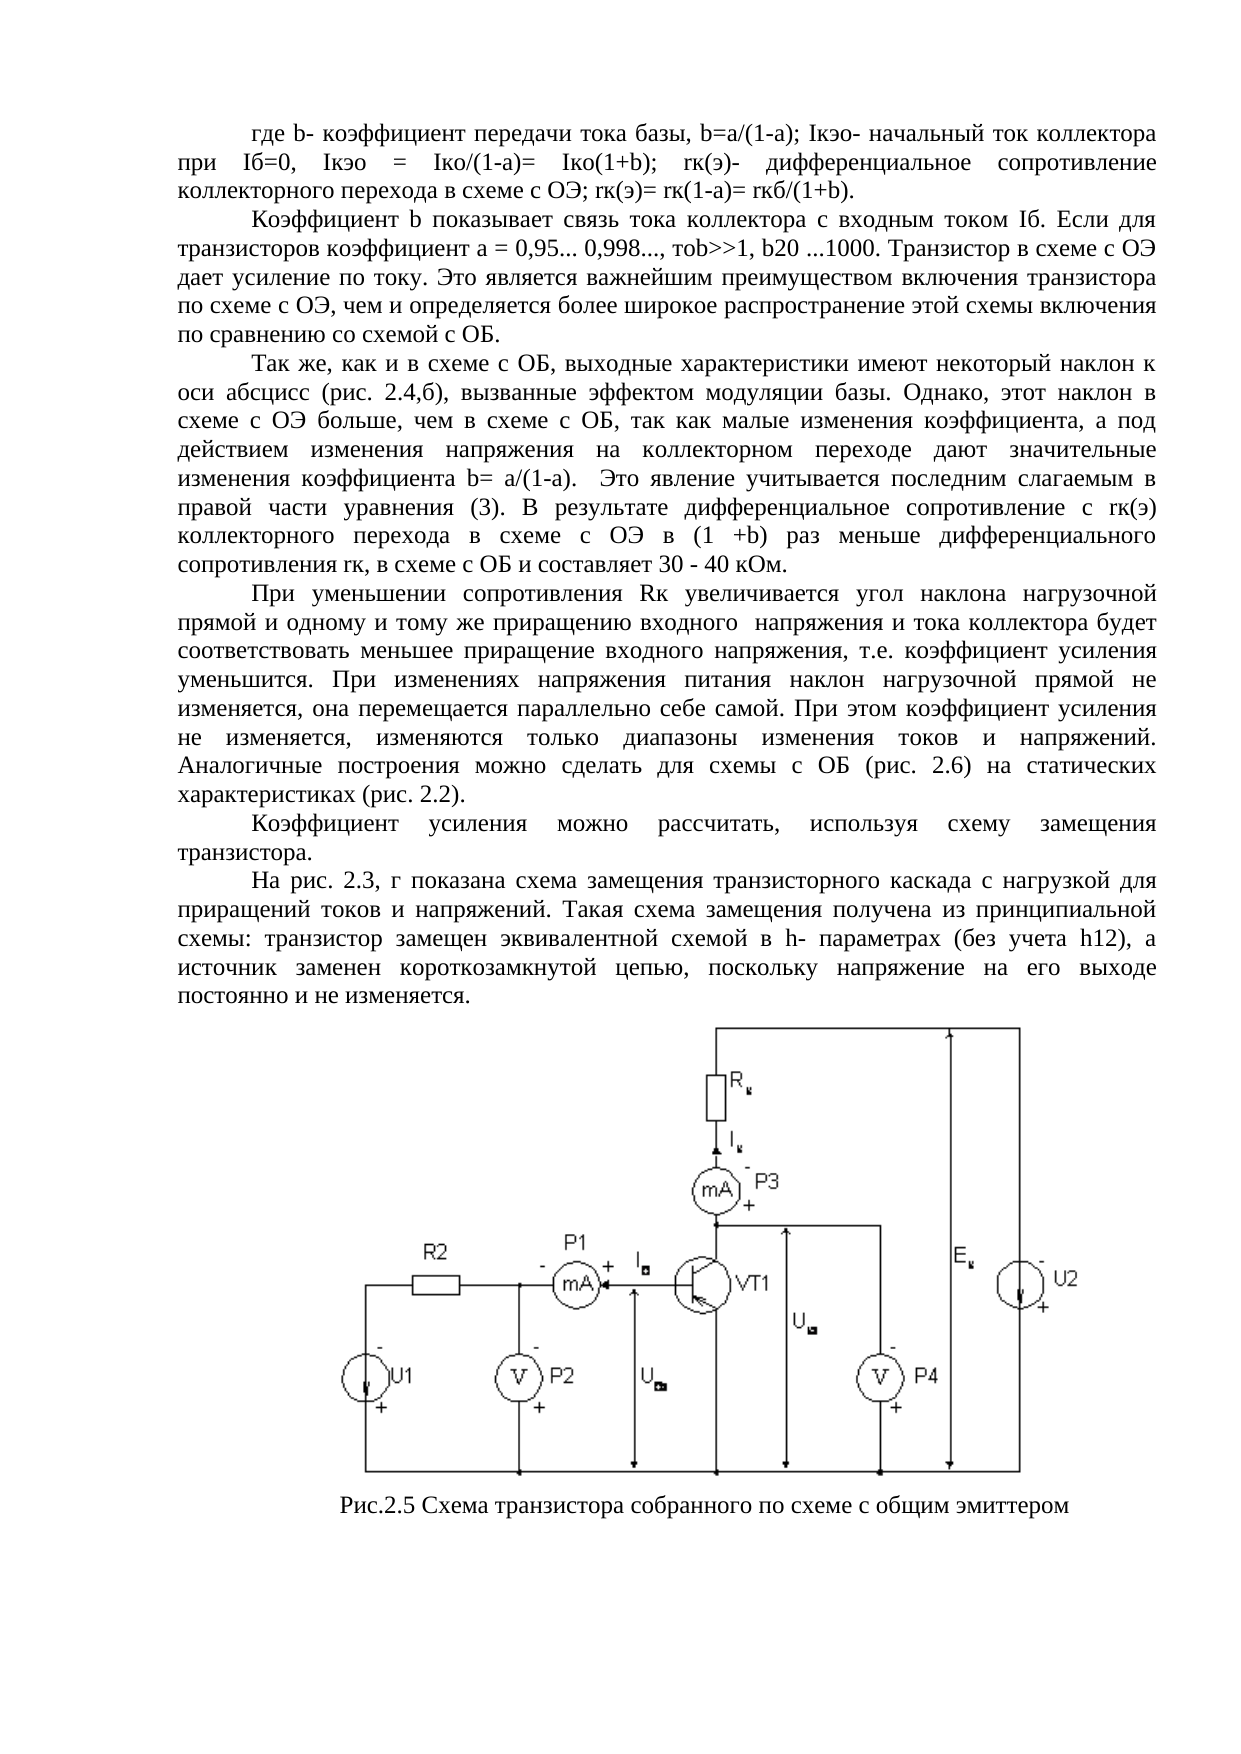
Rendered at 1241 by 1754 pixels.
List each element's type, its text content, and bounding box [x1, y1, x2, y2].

text Коэффициент b показывает связь тока коллектора с входным током Iб. Если для транзисторов коэффициент a = 0,95... 0,998..., тоb>>1, b20 ...1000. Транзистор в схеме с ОЭ дает усиление по току. Это является важнейшим преимуществом включения транзистора по схеме с ОЭ, чем и определяется более широкое распространение этой схемы включения по сравнению со схемой с ОБ. [177, 204, 1158, 348]
picture [251, 1009, 1196, 1490]
text При уменьшении сопротивления Rк увеличивается угол наклона нагрузочной прямой и одному и тому же приращению входного напряжения и тока коллектора будет соответствовать меньшее приращение входного напряжения, т.е. коэффициент усиления уменьшится. При изменениях напряжения питания наклон нагрузочной прямой не изменяется, она перемещается параллельно себе самой. При этом коэффициент усиления не изменяется, изменяются только диапазоны изменения токов и напряжений. Аналогичные построения можно сделать для схемы с ОБ (рис. 2.6) на статических характеристиках (рис. 2.2). [177, 578, 1158, 808]
text Так же, как и в схеме с ОБ, выходные характеристики имеют некоторый наклон к оси абсцисс (рис. 2.4,б), вызванные эффектом модуляции базы. Однако, этот наклон в схеме с ОЭ больше, чем в схеме с ОБ, так как малые изменения коэффициента, a под действием изменения напряжения на коллекторном переходе дают значительные изменения коэффициента b= a/(1-a). Это явление учитывается последним слагаемым в правой части уравнения (3). В результате дифференциальное сопротивление с rк(э) коллекторного перехода в схеме с ОЭ в (1 +b) раз меньше дифференциального сопротивления rк, в схеме с ОБ и составляет 30 - 40 кОм. [177, 348, 1158, 578]
text Рис.2.5 Схема транзистора собранного по схеме с общим эмиттером [177, 1490, 1158, 1518]
text где b- коэффициент передачи тока базы, b=a/(1-a); Iкэо- начальный ток коллектора при Iб=0, Iкэо = Iко/(1-a)= Iко(1+b); rк(э)- дифференциальное сопротивление коллекторного перехода в схеме с ОЭ; rк(э)= rк(1-a)= rкб/(1+b). [177, 118, 1158, 204]
text На рис. 2.3, г показана схема замещения транзисторного каскада с нагрузкой для приращений токов и напряжений. Такая схема замещения получена из принципиальной схемы: транзистор замещен эквивалентной схемой в h- параметрах (без учета h12), а источник заменен короткозамкнутой цепью, поскольку напряжение на его выходе постоянно и не изменяется. [177, 866, 1158, 1009]
text Коэффициент усиления можно рассчитать, используя схему замещения транзистора. [177, 808, 1158, 866]
